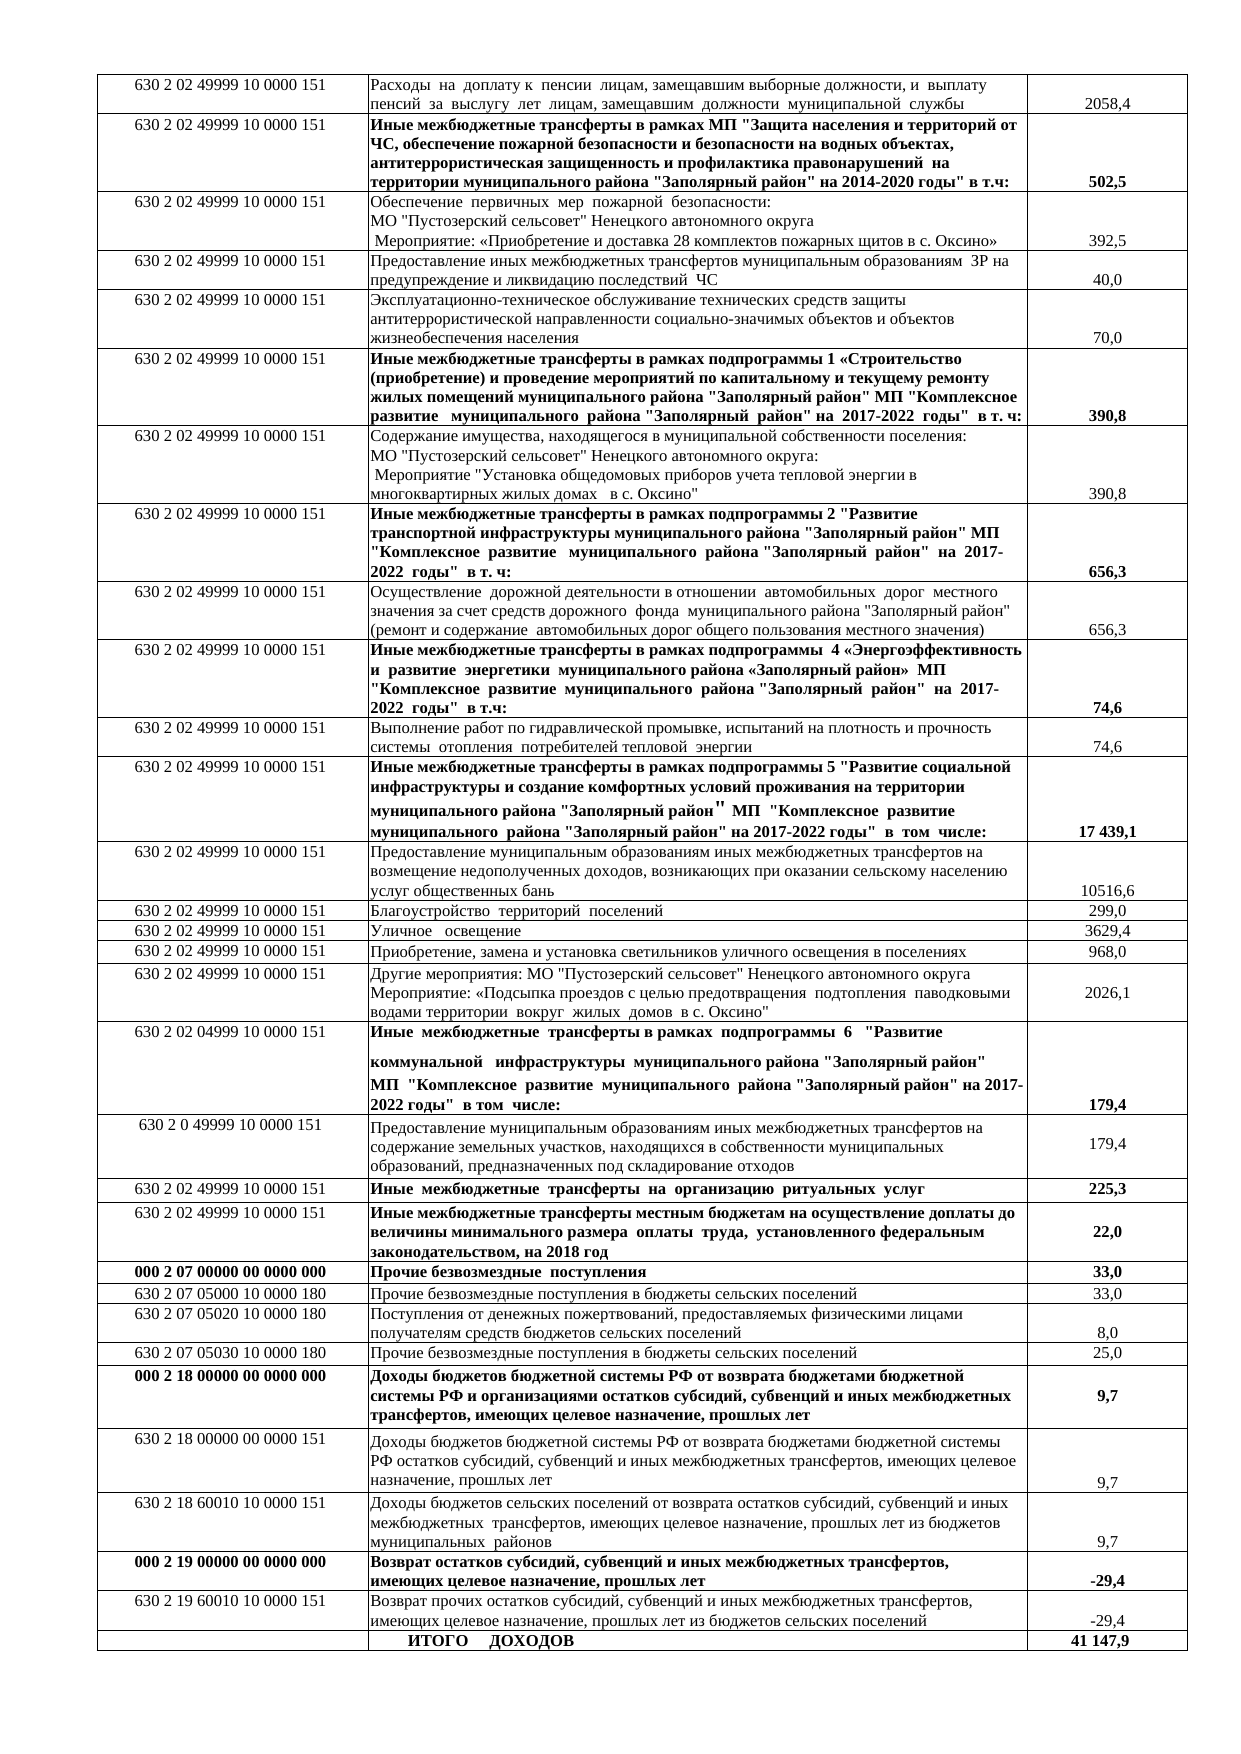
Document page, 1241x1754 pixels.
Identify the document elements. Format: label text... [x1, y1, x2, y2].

table_cell 179,4 [1028, 1022, 1187, 1113]
table_cell [363, 901, 368, 920]
table_cell 70,0 [1028, 290, 1187, 347]
table_cell [363, 842, 368, 899]
table_cell [363, 349, 368, 425]
table_cell [363, 1022, 368, 1113]
table_cell [363, 757, 368, 841]
table_cell Уличное освещение [369, 921, 1027, 940]
table_cell Обеспечение первичных мер пожарной безопасности: МО "Пустозерский сельсовет" Ненецкого автономного округа Мероприятие: «Приобретение и доставка 28 комплектов пожарных щитов в с. Оксино» [369, 192, 1027, 249]
table_cell 000 2 07 00000 00 0000 000 [98, 1262, 363, 1283]
table_cell Выполнение работ по гидравлической промывке, испытаний на плотность и прочность системы отопления потребителей тепловой энергии [369, 718, 1027, 756]
table_cell [363, 504, 368, 581]
table_cell Иные межбюджетные трансферты на организацию ритуальных услуг [369, 1179, 1027, 1202]
table_cell Иные межбюджетные трансферты в рамках подпрограммы 6 "Развитие коммунальной инфраструктуры муниципального района "Заполярный район" МП "Комплексное развитие муниципального района "Заполярный район" на 2017-2022 годы" в том числе: [369, 1022, 1027, 1113]
table_cell [363, 1631, 368, 1650]
table_cell [363, 426, 368, 503]
table_cell [363, 1552, 368, 1590]
table_cell 9,7 [1028, 1493, 1187, 1551]
table_cell 000 2 18 00000 00 0000 000 [98, 1366, 363, 1427]
table_cell Возврат прочих остатков субсидий, субвенций и иных межбюджетных трансфертов, имеющих целевое назначение, прошлых лет из бюджетов сельских поселений [369, 1591, 1027, 1629]
table_cell [363, 290, 368, 347]
table_cell 630 2 02 49999 10 0000 151 [98, 718, 363, 756]
table_cell 630 2 02 49999 10 0000 151 [98, 941, 363, 962]
table_cell 9,7 [1028, 1429, 1187, 1492]
table_cell 968,0 [1028, 941, 1187, 962]
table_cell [98, 114, 363, 191]
table_cell Иные межбюджетные трансферты в рамках подпрограммы 1 «Строительство (приобретение) и проведение мероприятий по капитальному и текущему ремонту жилых помещений муниципального района "Заполярный район" МП "Комплексное развитие муниципального района "Заполярный район" на 2017-2022 годы" в т. ч: [369, 349, 1027, 425]
table_cell Содержание имущества, находящегося в муниципальной собственности поселения: МО "Пустозерский сельсовет" Ненецкого автономного округа: Мероприятие "Установка общедомовых приборов учета тепловой энергии в многоквартирных жилых домах в с. Оксино" [369, 426, 1027, 503]
table_cell 9,7 [1028, 1366, 1187, 1427]
table_cell 10516,6 [1028, 842, 1187, 899]
table_cell [363, 640, 368, 717]
table_cell [363, 251, 368, 289]
table_cell 630 2 02 49999 10 0000 151 [98, 901, 363, 920]
table_cell 74,6 [1028, 718, 1187, 756]
table_cell 630 2 02 49999 10 0000 151 [98, 582, 363, 639]
table_cell Прочие безвозмездные поступления в бюджеты сельских поселений [369, 1343, 1027, 1365]
table_cell 630 2 02 49999 10 0000 151 [98, 1203, 363, 1261]
table_cell [363, 75, 368, 113]
table_cell Предоставление муниципальным образованиям иных межбюджетных трансфертов на возмещение недополученных доходов, возникающих при оказании сельскому населению услуг общественных бань [369, 842, 1027, 899]
table_cell 33,0 [1028, 1262, 1187, 1283]
table_cell 3629,4 [1028, 921, 1187, 940]
table_cell Приобретение, замена и установка светильников уличного освещения в поселениях [369, 941, 1027, 962]
table_cell 630 2 02 49999 10 0000 151 [98, 426, 363, 503]
table_cell 2058,4 [1028, 75, 1187, 113]
table_cell Иные межбюджетные трансферты в рамках МП "Защита населения и территорий от ЧС, обеспечение пожарной безопасности и безопасности на водных объектах, антитеррористическая защищенность и профилактика правонарушений на территории муниципального района "Заполярный район" на 2014-2020 годы" в т.ч: [369, 114, 1027, 191]
table_cell 630 2 02 49999 10 0000 151 [98, 1179, 363, 1202]
table_cell Иные межбюджетные трансферты в рамках подпрограммы 5 "Развитие социальной инфраструктуры и создание комфортных условий проживания на территории муниципального района "Заполярный район" МП "Комплексное развитие муниципального района "Заполярный район" на 2017-2022 годы" в том числе: [369, 757, 1027, 841]
table_cell [363, 1429, 368, 1492]
table_cell 630 2 02 49999 10 0000 151 [98, 842, 363, 899]
table_cell Доходы бюджетов бюджетной системы РФ от возврата бюджетами бюджетной системы РФ и организациями остатков субсидий, субвенций и иных межбюджетных трансфертов, имеющих целевое назначение, прошлых лет [369, 1366, 1027, 1427]
table_cell 630 2 02 49999 10 0000 151 [98, 251, 363, 289]
table_cell [363, 1179, 368, 1202]
table_cell 390,8 [1028, 426, 1187, 503]
table_cell 2026,1 [1028, 964, 1187, 1021]
table_cell 656,3 [1028, 504, 1187, 581]
table_cell Другие мероприятия: МО "Пустозерский сельсовет" Ненецкого автономного округа Мероприятие: «Подсыпка проездов с целью предотвращения подтопления паводковыми водами территории вокруг жилых домов в с. Оксино" [369, 964, 1027, 1021]
table_cell 630 2 02 49999 10 0000 151 [98, 349, 363, 425]
table_cell [363, 1203, 368, 1261]
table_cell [98, 75, 363, 113]
table_cell Предоставление муниципальным образованиям иных межбюджетных трансфертов на содержание земельных участков, находящихся в собственности муниципальных образований, предназначенных под складирование отходов [369, 1115, 1027, 1178]
table_cell 630 2 02 49999 10 0000 151 [98, 192, 363, 249]
table_cell 33,0 [1028, 1284, 1187, 1303]
table_cell Благоустройство территорий поселений [369, 901, 1027, 920]
table_cell 25,0 [1028, 1343, 1187, 1365]
table_cell [363, 582, 368, 639]
table_cell [363, 1493, 368, 1551]
table_cell [363, 964, 368, 1021]
table_cell 390,8 [1028, 349, 1187, 425]
table_cell Иные межбюджетные трансферты в рамках подпрограммы 2 "Развитие транспортной инфраструктуры муниципального района "Заполярный район" МП "Комплексное развитие муниципального района "Заполярный район" на 2017-2022 годы" в т. ч: [369, 504, 1027, 581]
table_cell 630 2 18 60010 10 0000 151 [98, 1493, 363, 1551]
table_cell 17 439,1 [1028, 757, 1187, 841]
table_cell [363, 718, 368, 756]
table_cell [363, 941, 368, 962]
table_cell 392,5 [1028, 192, 1187, 249]
table_cell 630 2 02 49999 10 0000 151 [98, 964, 363, 1021]
table_cell [363, 1591, 368, 1629]
table_cell 630 2 18 00000 00 0000 151 [98, 1429, 363, 1492]
table_cell 630 2 02 49999 10 0000 151 [98, 921, 363, 940]
table_cell 656,3 [1028, 582, 1187, 639]
table_cell 630 2 02 49999 10 0000 151 [98, 757, 363, 841]
table_cell 225,3 [1028, 1179, 1187, 1202]
table_cell Доходы бюджетов сельских поселений от возврата остатков субсидий, субвенций и иных межбюджетных трансфертов, имеющих целевое назначение, прошлых лет из бюджетов муниципальных районов [369, 1493, 1027, 1551]
table_cell Иные межбюджетные трансферты в рамках подпрограммы 4 «Энергоэффективность и развитие энергетики муниципального района «Заполярный район» МП "Комплексное развитие муниципального района "Заполярный район" на 2017-2022 годы" в т.ч: [369, 640, 1027, 717]
table_cell ИТОГО ДОХОДОВ [369, 1631, 1027, 1650]
table_cell [363, 192, 368, 249]
table_cell 179,4 [1028, 1115, 1187, 1178]
table_cell [363, 1366, 368, 1427]
table_cell 000 2 19 00000 00 0000 000 [98, 1552, 363, 1590]
table_cell 40,0 [1028, 251, 1187, 289]
table_cell Эксплуатационно-техническое обслуживание технических средств защиты антитеррористической направленности социально-значимых объектов и объектов жизнеобеспечения населения [369, 290, 1027, 347]
table_cell Прочие безвозмездные поступления [369, 1262, 1027, 1283]
table_cell Предоставление иных межбюджетных трансфертов муниципальным образованиям ЗР на предупреждение и ликвидацию последствий ЧС [369, 251, 1027, 289]
table_cell 630 2 19 60010 10 0000 151 [98, 1591, 363, 1629]
table_cell 8,0 [1028, 1304, 1187, 1342]
table_cell 502,5 [1028, 114, 1187, 191]
table_cell [363, 1284, 368, 1303]
table_cell 22,0 [1028, 1203, 1187, 1261]
table_cell 630 2 07 05030 10 0000 180 [98, 1343, 363, 1365]
table_cell Прочие безвозмездные поступления в бюджеты сельских поселений [369, 1284, 1027, 1303]
table_cell 299,0 [1028, 901, 1187, 920]
table_cell [363, 1304, 368, 1342]
table_cell Расходы на доплату к пенсии лицам, замещавшим выборные должности, и выплату пенсий за выслугу лет лицам, замещавшим должности муниципальной службы [369, 75, 1027, 113]
table_cell Осуществление дорожной деятельности в отношении автомобильных дорог местного значения за счет средств дорожного фонда муниципального района "Заполярный район" (ремонт и содержание автомобильных дорог общего пользования местного значения) [369, 582, 1027, 639]
table_cell Иные межбюджетные трансферты местным бюджетам на осуществление доплаты до величины минимального размера оплаты труда, установленного федеральным законодательством, на 2018 год [369, 1203, 1027, 1261]
table_cell Поступления от денежных пожертвований, предоставляемых физическими лицами получателям средств бюджетов сельских поселений [369, 1304, 1027, 1342]
table_cell [363, 1343, 368, 1365]
table_cell 630 2 02 49999 10 0000 151 [98, 640, 363, 717]
table_cell [363, 1262, 368, 1283]
table_cell 630 2 0 49999 10 0000 151 [98, 1115, 363, 1178]
table_cell [363, 1115, 368, 1178]
table_cell -29,4 [1028, 1552, 1187, 1590]
table_cell 630 2 02 49999 10 0000 151 [98, 290, 363, 347]
table_cell [98, 1631, 363, 1650]
table_cell -29,4 [1028, 1591, 1187, 1629]
table_cell Доходы бюджетов бюджетной системы РФ от возврата бюджетами бюджетной системы РФ остатков субсидий, субвенций и иных межбюджетных трансфертов, имеющих целевое назначение, прошлых лет [369, 1429, 1027, 1492]
table_cell 630 2 07 05020 10 0000 180 [98, 1304, 363, 1342]
table_cell 630 2 02 49999 10 0000 151 [98, 504, 363, 581]
table_cell 630 2 02 04999 10 0000 151 [98, 1022, 363, 1113]
table_cell [363, 114, 368, 191]
table_cell 41 147,9 [1028, 1631, 1187, 1650]
table_cell [363, 921, 368, 940]
table_cell Возврат остатков субсидий, субвенций и иных межбюджетных трансфертов, имеющих целевое назначение, прошлых лет [369, 1552, 1027, 1590]
table_cell 74,6 [1028, 640, 1187, 717]
table_cell 630 2 07 05000 10 0000 180 [98, 1284, 363, 1303]
